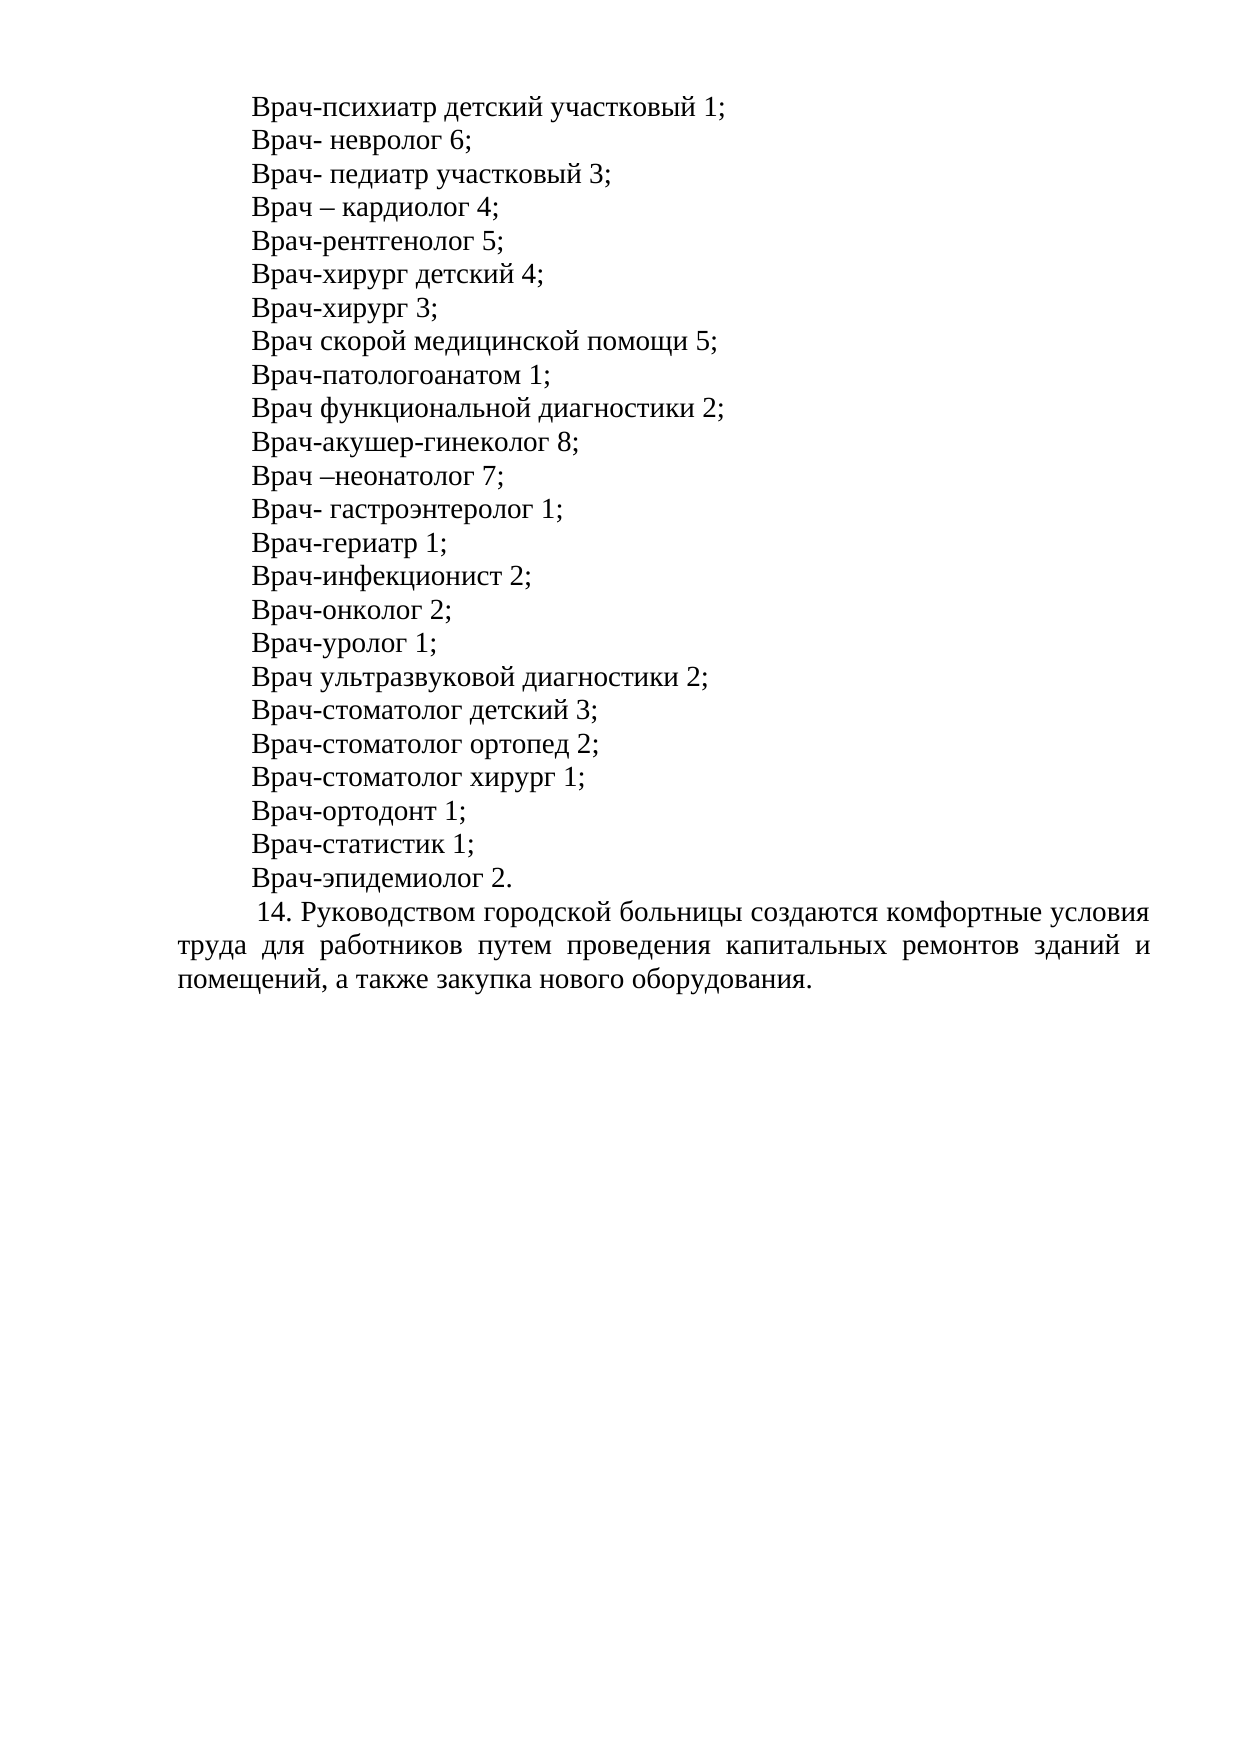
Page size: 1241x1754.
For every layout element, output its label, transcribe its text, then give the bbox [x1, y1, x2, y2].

text Врач-рентгенолог 5; [251, 223, 1152, 256]
text Врач-патологоанатом 1; [251, 357, 1152, 391]
text Врач- педиатр участковый 3; [251, 156, 1152, 189]
text Врач-уролог 1; [251, 625, 1152, 659]
text Врач-хирург 3; [251, 290, 1152, 323]
text Врач функциональной диагностики 2; [251, 391, 1152, 424]
text Врач-акушер-гинеколог 8; [251, 424, 1152, 458]
text Врач-стоматолог хирург 1; [251, 759, 1152, 793]
text Врач ультразвуковой диагностики 2; [251, 659, 1152, 692]
text Врач –неонатолог 7; [251, 458, 1152, 491]
text Врач- гастроэнтеролог 1; [251, 491, 1152, 525]
text Врач- невролог 6; [251, 122, 1152, 156]
text Врач-психиатр детский участковый 1; [251, 89, 1152, 122]
text Врач – кардиолог 4; [251, 189, 1152, 223]
text Врач-стоматолог ортопед 2; [251, 726, 1152, 759]
text Врач-эпидемиолог 2. [251, 860, 1152, 894]
text Врач-инфекционист 2; [251, 558, 1152, 592]
text Врач скорой медицинской помощи 5; [251, 323, 1152, 357]
text Врач-статистик 1; [251, 827, 1152, 860]
text Врач-стоматолог детский 3; [251, 692, 1152, 726]
text Врач-хирург детский 4; [251, 256, 1152, 290]
text Врач-ортодонт 1; [251, 793, 1152, 827]
text Врач-гериатр 1; [251, 525, 1152, 558]
text 14. Руководством городской больницы создаются комфортные условия труда для работников путем проведения капитальных ремонтов зданий и помещений, а также закупка нового оборудования. [177, 894, 1152, 994]
text Врач-онколог 2; [251, 592, 1152, 625]
